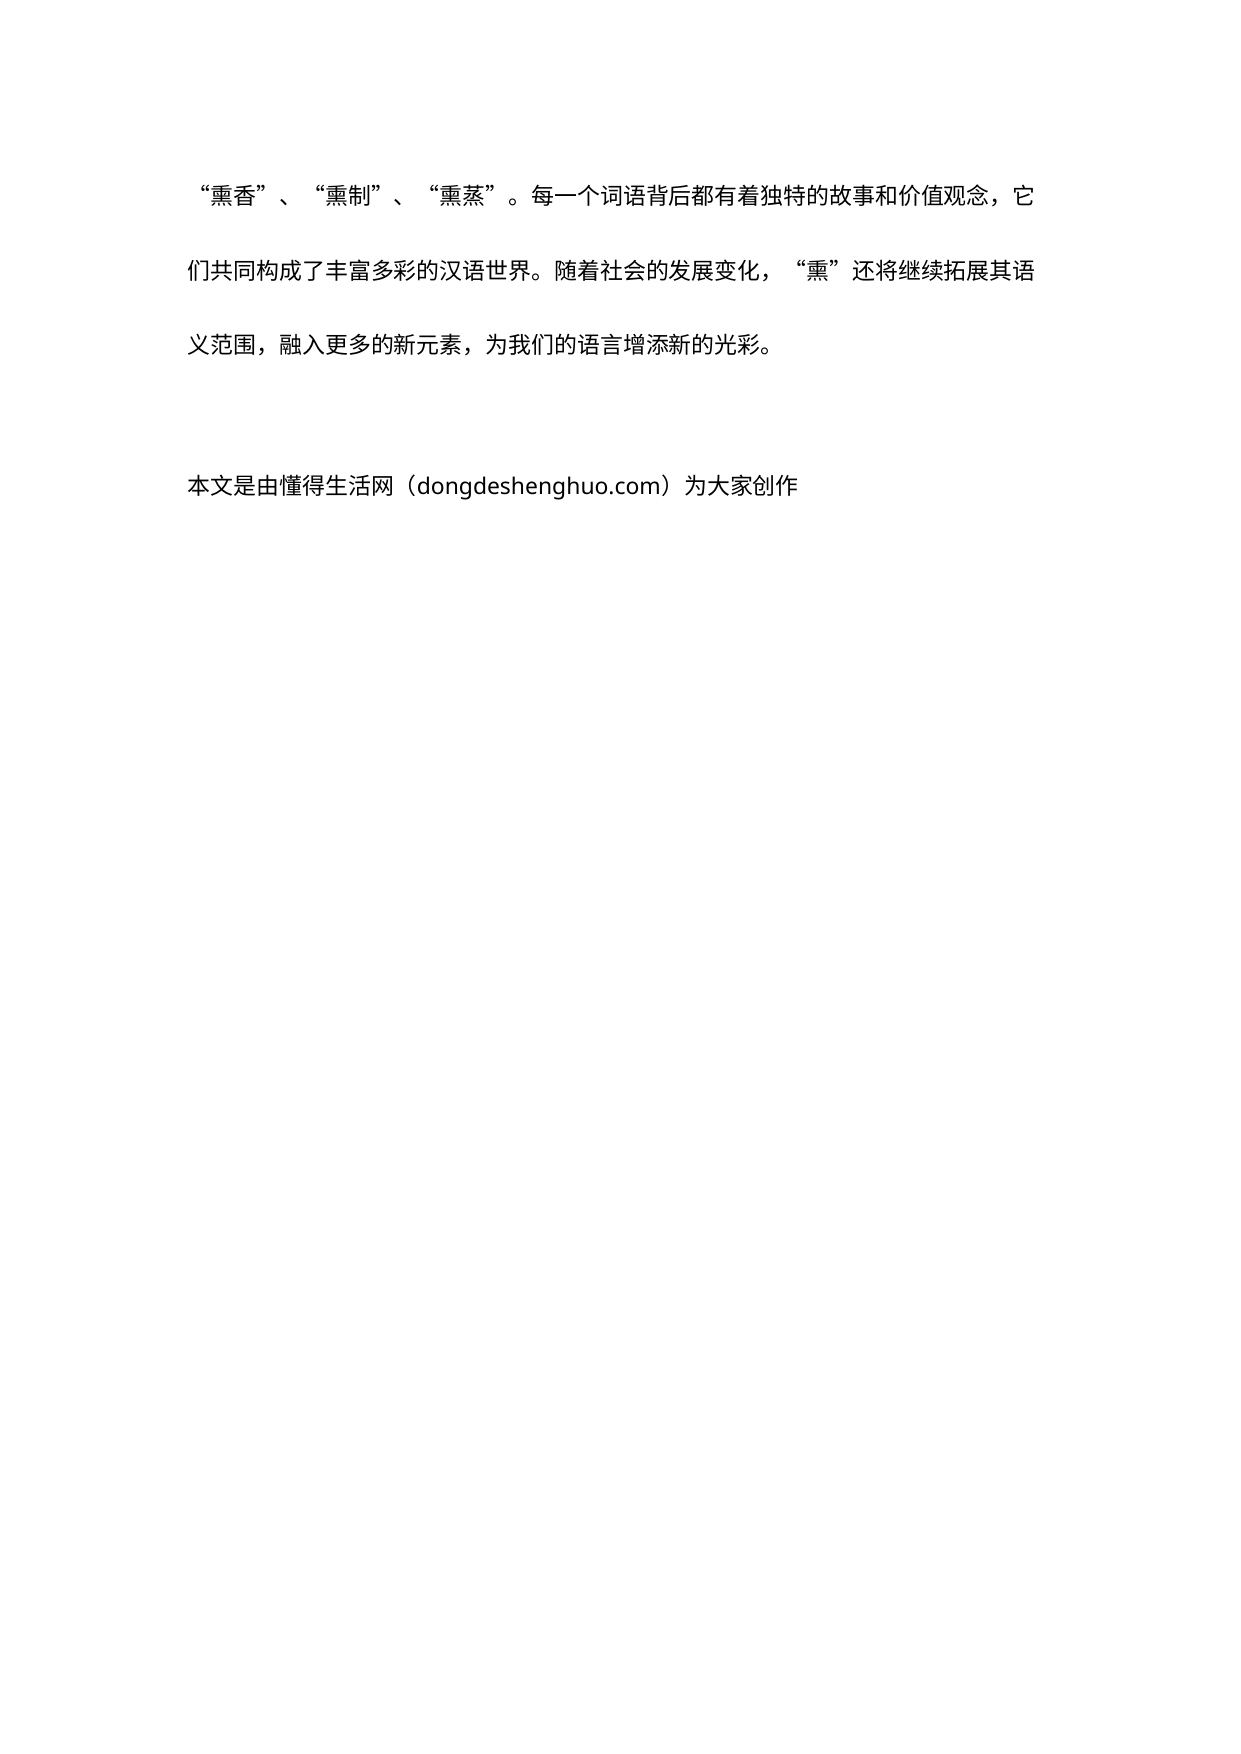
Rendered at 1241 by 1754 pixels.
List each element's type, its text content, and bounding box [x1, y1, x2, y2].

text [187, 162, 1053, 376]
text 本文是由懂得生活网（dongdeshenghuo.com）为大家创作 [187, 452, 1053, 517]
